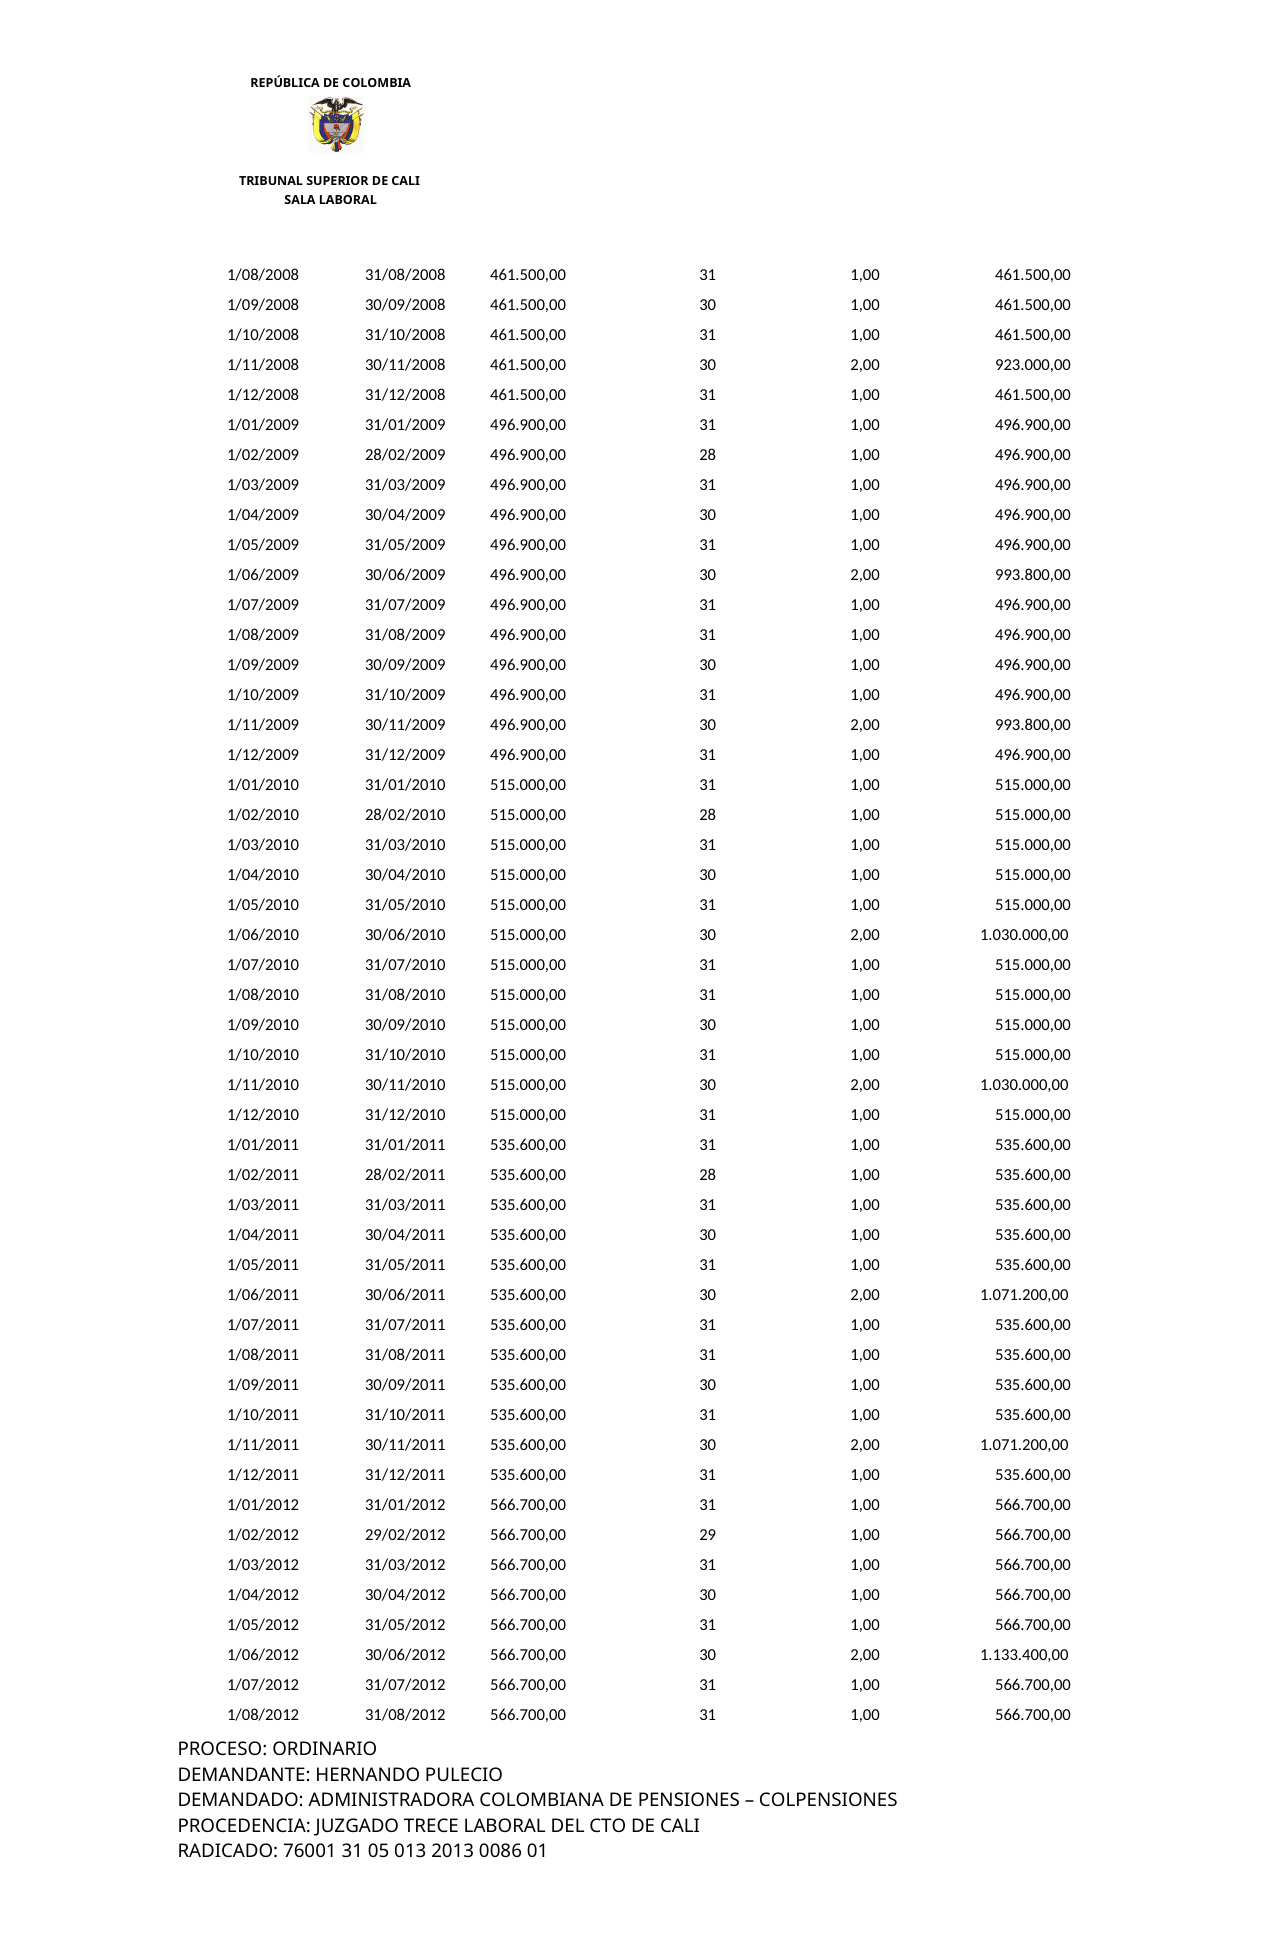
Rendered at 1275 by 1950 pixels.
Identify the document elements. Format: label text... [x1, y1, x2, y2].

table_cell 31/03/2010 [306, 824, 452, 854]
table_cell 31 [609, 524, 756, 554]
table_cell 31/01/2010 [306, 764, 452, 794]
table_cell 31 [609, 884, 756, 914]
table_cell 31 [609, 1454, 756, 1484]
table_cell 31 [609, 674, 756, 704]
table_cell 566.700,00 [453, 1694, 609, 1724]
table_cell 535.600,00 [927, 1304, 1123, 1334]
table_cell 30 [609, 1634, 756, 1664]
table_cell 993.800,00 [927, 704, 1123, 734]
table_cell 1,00 [756, 824, 927, 854]
table_cell 1/11/2011 [177, 1424, 306, 1454]
table_cell 1/12/2010 [177, 1094, 306, 1124]
table_cell 461.500,00 [453, 344, 609, 374]
table_cell 1/12/2008 [177, 374, 306, 404]
table_cell 1/08/2008 [177, 254, 306, 284]
table_cell 566.700,00 [453, 1484, 609, 1514]
table_cell 31 [609, 404, 756, 434]
table_cell 1/06/2011 [177, 1274, 306, 1304]
table_cell 496.900,00 [927, 734, 1123, 764]
table_cell 566.700,00 [927, 1664, 1123, 1694]
table_cell 31 [609, 584, 756, 614]
table_cell 30/04/2011 [306, 1214, 452, 1244]
table_cell 496.900,00 [453, 584, 609, 614]
table_cell 31 [609, 374, 756, 404]
table_cell 1,00 [756, 494, 927, 524]
table_cell 31 [609, 944, 756, 974]
table_cell 31/12/2008 [306, 374, 452, 404]
table_cell 31 [609, 974, 756, 1004]
table_cell 1.071.200,00 [927, 1424, 1123, 1454]
table_cell 461.500,00 [927, 254, 1123, 284]
table_cell 31/12/2011 [306, 1454, 452, 1484]
table_cell 1,00 [756, 1184, 927, 1214]
table_cell 535.600,00 [453, 1424, 609, 1454]
table_cell 31/08/2010 [306, 974, 452, 1004]
table_cell 31/07/2010 [306, 944, 452, 974]
table_cell 31/03/2012 [306, 1544, 452, 1574]
table_cell 30 [609, 704, 756, 734]
table_cell 461.500,00 [453, 374, 609, 404]
table_cell 30/06/2011 [306, 1274, 452, 1304]
table_cell 31 [609, 1694, 756, 1724]
table_cell 566.700,00 [927, 1574, 1123, 1604]
table_cell 461.500,00 [453, 254, 609, 284]
table_cell 30 [609, 1274, 756, 1304]
table_cell 515.000,00 [927, 974, 1123, 1004]
table_cell 1,00 [756, 674, 927, 704]
table_cell 2,00 [756, 704, 927, 734]
table_cell 1/04/2010 [177, 854, 306, 884]
table_cell 31/07/2009 [306, 584, 452, 614]
table_cell 515.000,00 [453, 974, 609, 1004]
table_cell 461.500,00 [927, 314, 1123, 344]
table_cell 31/03/2009 [306, 464, 452, 494]
table_cell 30/09/2010 [306, 1004, 452, 1034]
table_cell 1,00 [756, 1394, 927, 1424]
table_cell 1,00 [756, 884, 927, 914]
table_cell 1.030.000,00 [927, 914, 1123, 944]
table_cell 29 [609, 1514, 756, 1544]
table_cell 30 [609, 1364, 756, 1394]
table_cell 30/11/2009 [306, 704, 452, 734]
table_cell 31 [609, 314, 756, 344]
table_cell 496.900,00 [453, 614, 609, 644]
table_cell 31 [609, 1664, 756, 1694]
table_cell 31/05/2011 [306, 1244, 452, 1274]
table_cell 30 [609, 1424, 756, 1454]
table_cell 31/12/2009 [306, 734, 452, 764]
table_cell 535.600,00 [927, 1394, 1123, 1424]
table_cell 535.600,00 [453, 1274, 609, 1304]
table_cell 1,00 [756, 1304, 927, 1334]
table_cell 1.133.400,00 [927, 1634, 1123, 1664]
table_cell 30/11/2011 [306, 1424, 452, 1454]
table_cell 31/01/2009 [306, 404, 452, 434]
table_cell 31/07/2012 [306, 1664, 452, 1694]
table_cell 566.700,00 [453, 1544, 609, 1574]
table_cell 496.900,00 [927, 524, 1123, 554]
table_cell 30/06/2009 [306, 554, 452, 584]
table_cell 1,00 [756, 374, 927, 404]
table_cell 515.000,00 [453, 1094, 609, 1124]
table_cell 1,00 [756, 314, 927, 344]
table_cell 31/10/2011 [306, 1394, 452, 1424]
table_cell 1/04/2012 [177, 1574, 306, 1604]
table_cell 31 [609, 734, 756, 764]
table_cell 566.700,00 [453, 1514, 609, 1544]
table_cell 515.000,00 [453, 794, 609, 824]
table_cell 2,00 [756, 914, 927, 944]
table_cell 496.900,00 [453, 674, 609, 704]
table_cell 535.600,00 [927, 1454, 1123, 1484]
table_cell 1,00 [756, 464, 927, 494]
table_cell 1/05/2012 [177, 1604, 306, 1634]
table_cell 1/09/2009 [177, 644, 306, 674]
table_cell 566.700,00 [453, 1634, 609, 1664]
table_cell 1,00 [756, 1694, 927, 1724]
table_cell 31 [609, 1034, 756, 1064]
table_cell 515.000,00 [927, 794, 1123, 824]
table_cell 496.900,00 [453, 734, 609, 764]
table_cell 535.600,00 [453, 1184, 609, 1214]
table_cell 1/02/2009 [177, 434, 306, 464]
table_cell 28/02/2009 [306, 434, 452, 464]
table_cell 1/09/2011 [177, 1364, 306, 1394]
table_cell 1/07/2010 [177, 944, 306, 974]
table_cell 1,00 [756, 1484, 927, 1514]
table_cell 496.900,00 [927, 464, 1123, 494]
table_cell 1/07/2011 [177, 1304, 306, 1334]
table_cell 30/11/2008 [306, 344, 452, 374]
table_cell 515.000,00 [927, 1094, 1123, 1124]
table_cell 1/03/2012 [177, 1544, 306, 1574]
table_cell 515.000,00 [927, 944, 1123, 974]
table_cell 515.000,00 [453, 884, 609, 914]
table_cell 566.700,00 [927, 1484, 1123, 1514]
table_cell 515.000,00 [927, 854, 1123, 884]
table_cell 496.900,00 [927, 674, 1123, 704]
table_cell 31 [609, 464, 756, 494]
table_cell 515.000,00 [453, 1034, 609, 1064]
table_cell 566.700,00 [927, 1604, 1123, 1634]
table_cell 31 [609, 764, 756, 794]
table_cell 31 [609, 1394, 756, 1424]
table_cell 1/03/2009 [177, 464, 306, 494]
table_cell 461.500,00 [453, 314, 609, 344]
table_cell 30/06/2012 [306, 1634, 452, 1664]
table_cell 1,00 [756, 1364, 927, 1394]
table_cell 1/02/2010 [177, 794, 306, 824]
table_cell 496.900,00 [453, 434, 609, 464]
table_cell 30 [609, 284, 756, 314]
table_cell 1/10/2008 [177, 314, 306, 344]
table_cell 515.000,00 [927, 1034, 1123, 1064]
table_cell 31/08/2008 [306, 254, 452, 284]
table_cell 1,00 [756, 614, 927, 644]
table_cell 566.700,00 [927, 1514, 1123, 1544]
table_cell 30/11/2010 [306, 1064, 452, 1094]
table_cell 1,00 [756, 404, 927, 434]
table_cell 31/10/2008 [306, 314, 452, 344]
table_cell 1/01/2010 [177, 764, 306, 794]
table_cell 30 [609, 1064, 756, 1094]
table_cell 30/06/2010 [306, 914, 452, 944]
table_cell 535.600,00 [927, 1124, 1123, 1154]
table_cell 1/03/2011 [177, 1184, 306, 1214]
table_cell 496.900,00 [927, 614, 1123, 644]
table_cell 1/02/2012 [177, 1514, 306, 1544]
table_cell 1,00 [756, 254, 927, 284]
table_cell 535.600,00 [927, 1244, 1123, 1274]
table_cell 31 [609, 1094, 756, 1124]
table_cell 1,00 [756, 854, 927, 884]
table_cell 535.600,00 [453, 1124, 609, 1154]
table_cell 515.000,00 [453, 1004, 609, 1034]
table_cell 1,00 [756, 764, 927, 794]
table_cell 30 [609, 854, 756, 884]
table_cell 535.600,00 [453, 1364, 609, 1394]
table_cell 496.900,00 [453, 404, 609, 434]
table_cell 1/12/2011 [177, 1454, 306, 1484]
table_cell 1/01/2012 [177, 1484, 306, 1514]
table_cell 535.600,00 [453, 1394, 609, 1424]
table_cell 1,00 [756, 584, 927, 614]
table_cell 1,00 [756, 974, 927, 1004]
table_cell 515.000,00 [453, 764, 609, 794]
table_cell 1,00 [756, 434, 927, 464]
table_cell 535.600,00 [927, 1184, 1123, 1214]
table_cell 31 [609, 824, 756, 854]
table_cell 496.900,00 [927, 644, 1123, 674]
table_cell 1/07/2012 [177, 1664, 306, 1694]
table_cell 566.700,00 [453, 1574, 609, 1604]
table_cell 515.000,00 [927, 764, 1123, 794]
table_cell 515.000,00 [453, 944, 609, 974]
table_cell 993.800,00 [927, 554, 1123, 584]
table_cell 515.000,00 [453, 854, 609, 884]
table_cell 461.500,00 [927, 374, 1123, 404]
table_cell 535.600,00 [927, 1364, 1123, 1394]
table_cell 31 [609, 614, 756, 644]
table_cell 31 [609, 1244, 756, 1274]
table_cell 461.500,00 [453, 284, 609, 314]
table_cell 1/07/2009 [177, 584, 306, 614]
table_cell 1,00 [756, 794, 927, 824]
table_cell 496.900,00 [453, 704, 609, 734]
table_cell 1/06/2009 [177, 554, 306, 584]
table_cell 496.900,00 [927, 584, 1123, 614]
table_cell 1,00 [756, 1514, 927, 1544]
table_cell 28/02/2011 [306, 1154, 452, 1184]
table_cell 566.700,00 [927, 1544, 1123, 1574]
table_cell 1,00 [756, 1454, 927, 1484]
table_cell 31/03/2011 [306, 1184, 452, 1214]
table_cell 28 [609, 1154, 756, 1184]
table_cell 535.600,00 [927, 1214, 1123, 1244]
table_cell 30/09/2009 [306, 644, 452, 674]
table_cell 30 [609, 344, 756, 374]
table_cell 30/09/2008 [306, 284, 452, 314]
table_cell 1/06/2012 [177, 1634, 306, 1664]
table_cell 535.600,00 [927, 1334, 1123, 1364]
table_cell 31 [609, 254, 756, 284]
table_cell 1,00 [756, 1034, 927, 1064]
table_cell 29/02/2012 [306, 1514, 452, 1544]
table_cell 535.600,00 [453, 1154, 609, 1184]
table_cell 31 [609, 1334, 756, 1364]
table_cell 30/04/2010 [306, 854, 452, 884]
table_cell 1,00 [756, 734, 927, 764]
table_cell 31/12/2010 [306, 1094, 452, 1124]
table_cell 496.900,00 [453, 644, 609, 674]
table_cell 31/08/2009 [306, 614, 452, 644]
table_cell 1.071.200,00 [927, 1274, 1123, 1304]
table_cell 1/04/2009 [177, 494, 306, 524]
table_cell 31/10/2009 [306, 674, 452, 704]
table_cell 1/08/2010 [177, 974, 306, 1004]
table_cell 515.000,00 [927, 824, 1123, 854]
table_cell 30/09/2011 [306, 1364, 452, 1394]
table_cell 496.900,00 [927, 404, 1123, 434]
table_cell 30 [609, 1214, 756, 1244]
table_cell 31/08/2012 [306, 1694, 452, 1724]
table_cell 1/05/2011 [177, 1244, 306, 1274]
table_cell 1/11/2009 [177, 704, 306, 734]
table_cell 31/05/2012 [306, 1604, 452, 1634]
table_cell 1/02/2011 [177, 1154, 306, 1184]
table_cell 30 [609, 1004, 756, 1034]
table_cell 1,00 [756, 1664, 927, 1694]
table_cell 1/08/2009 [177, 614, 306, 644]
table_cell 31/07/2011 [306, 1304, 452, 1334]
table_cell 31 [609, 1304, 756, 1334]
table_cell 30 [609, 914, 756, 944]
table_cell 1/01/2011 [177, 1124, 306, 1154]
table_cell 1,00 [756, 524, 927, 554]
picture [308, 96, 365, 153]
table_cell 535.600,00 [453, 1454, 609, 1484]
table_cell 1,00 [756, 944, 927, 974]
table_cell 535.600,00 [927, 1154, 1123, 1184]
table_cell 2,00 [756, 1424, 927, 1454]
table_cell 496.900,00 [927, 494, 1123, 524]
table_cell 535.600,00 [453, 1304, 609, 1334]
table_cell 1,00 [756, 644, 927, 674]
table_cell 2,00 [756, 1064, 927, 1094]
table_cell 566.700,00 [453, 1604, 609, 1634]
table_cell 1,00 [756, 1244, 927, 1274]
table_cell 496.900,00 [453, 464, 609, 494]
table_cell 1,00 [756, 1604, 927, 1634]
table_cell 1,00 [756, 1214, 927, 1244]
table_cell 30/04/2012 [306, 1574, 452, 1604]
table_cell 1/11/2008 [177, 344, 306, 374]
table_cell 28 [609, 434, 756, 464]
table_cell 461.500,00 [927, 284, 1123, 314]
table_cell 1/06/2010 [177, 914, 306, 944]
table_cell 30 [609, 644, 756, 674]
table_cell 1/08/2012 [177, 1694, 306, 1724]
table_cell 515.000,00 [927, 1004, 1123, 1034]
table_cell 515.000,00 [453, 1064, 609, 1094]
table_cell 31 [609, 1604, 756, 1634]
table_cell 1,00 [756, 1154, 927, 1184]
table_cell 31 [609, 1484, 756, 1514]
table_cell 1/05/2009 [177, 524, 306, 554]
table_cell 1/08/2011 [177, 1334, 306, 1364]
table_cell 31/10/2010 [306, 1034, 452, 1064]
table_cell 1/12/2009 [177, 734, 306, 764]
table_cell 1/10/2011 [177, 1394, 306, 1424]
table_cell 28/02/2010 [306, 794, 452, 824]
table_cell 1/03/2010 [177, 824, 306, 854]
table_cell 31 [609, 1184, 756, 1214]
table_cell 31 [609, 1124, 756, 1154]
table_cell 28 [609, 794, 756, 824]
table_cell 31/01/2011 [306, 1124, 452, 1154]
table_cell 496.900,00 [453, 524, 609, 554]
table_cell 1,00 [756, 1544, 927, 1574]
table_cell 1.030.000,00 [927, 1064, 1123, 1094]
table_cell 1,00 [756, 1094, 927, 1124]
table_cell 2,00 [756, 1634, 927, 1664]
table_cell 566.700,00 [453, 1664, 609, 1694]
table_cell 1/10/2009 [177, 674, 306, 704]
table_cell 1/01/2009 [177, 404, 306, 434]
table_cell 31/01/2012 [306, 1484, 452, 1514]
table_cell 496.900,00 [927, 434, 1123, 464]
table_cell 31/08/2011 [306, 1334, 452, 1364]
table_cell 535.600,00 [453, 1334, 609, 1364]
table_cell 1,00 [756, 1334, 927, 1364]
table_cell 1,00 [756, 1004, 927, 1034]
table_cell 31/05/2009 [306, 524, 452, 554]
table_cell 1/05/2010 [177, 884, 306, 914]
table_cell 1/09/2008 [177, 284, 306, 314]
table_cell 515.000,00 [453, 824, 609, 854]
table_cell 515.000,00 [927, 884, 1123, 914]
table_cell 1,00 [756, 284, 927, 314]
table_cell 535.600,00 [453, 1244, 609, 1274]
table_cell 496.900,00 [453, 494, 609, 524]
table_cell 1,00 [756, 1124, 927, 1154]
table_cell 30 [609, 1574, 756, 1604]
table_cell 30/04/2009 [306, 494, 452, 524]
table_cell 923.000,00 [927, 344, 1123, 374]
table_cell 30 [609, 554, 756, 584]
table_cell 1/11/2010 [177, 1064, 306, 1094]
table_cell 30 [609, 494, 756, 524]
table_cell 1/09/2010 [177, 1004, 306, 1034]
table_cell 31 [609, 1544, 756, 1574]
table_cell 2,00 [756, 1274, 927, 1304]
table_cell 515.000,00 [453, 914, 609, 944]
table_cell 566.700,00 [927, 1694, 1123, 1724]
table_cell 2,00 [756, 344, 927, 374]
table_cell 1/10/2010 [177, 1034, 306, 1064]
table_cell 1,00 [756, 1574, 927, 1604]
table_cell 496.900,00 [453, 554, 609, 584]
table_cell 2,00 [756, 554, 927, 584]
table_cell 1/04/2011 [177, 1214, 306, 1244]
table_cell 31/05/2010 [306, 884, 452, 914]
table_cell 535.600,00 [453, 1214, 609, 1244]
